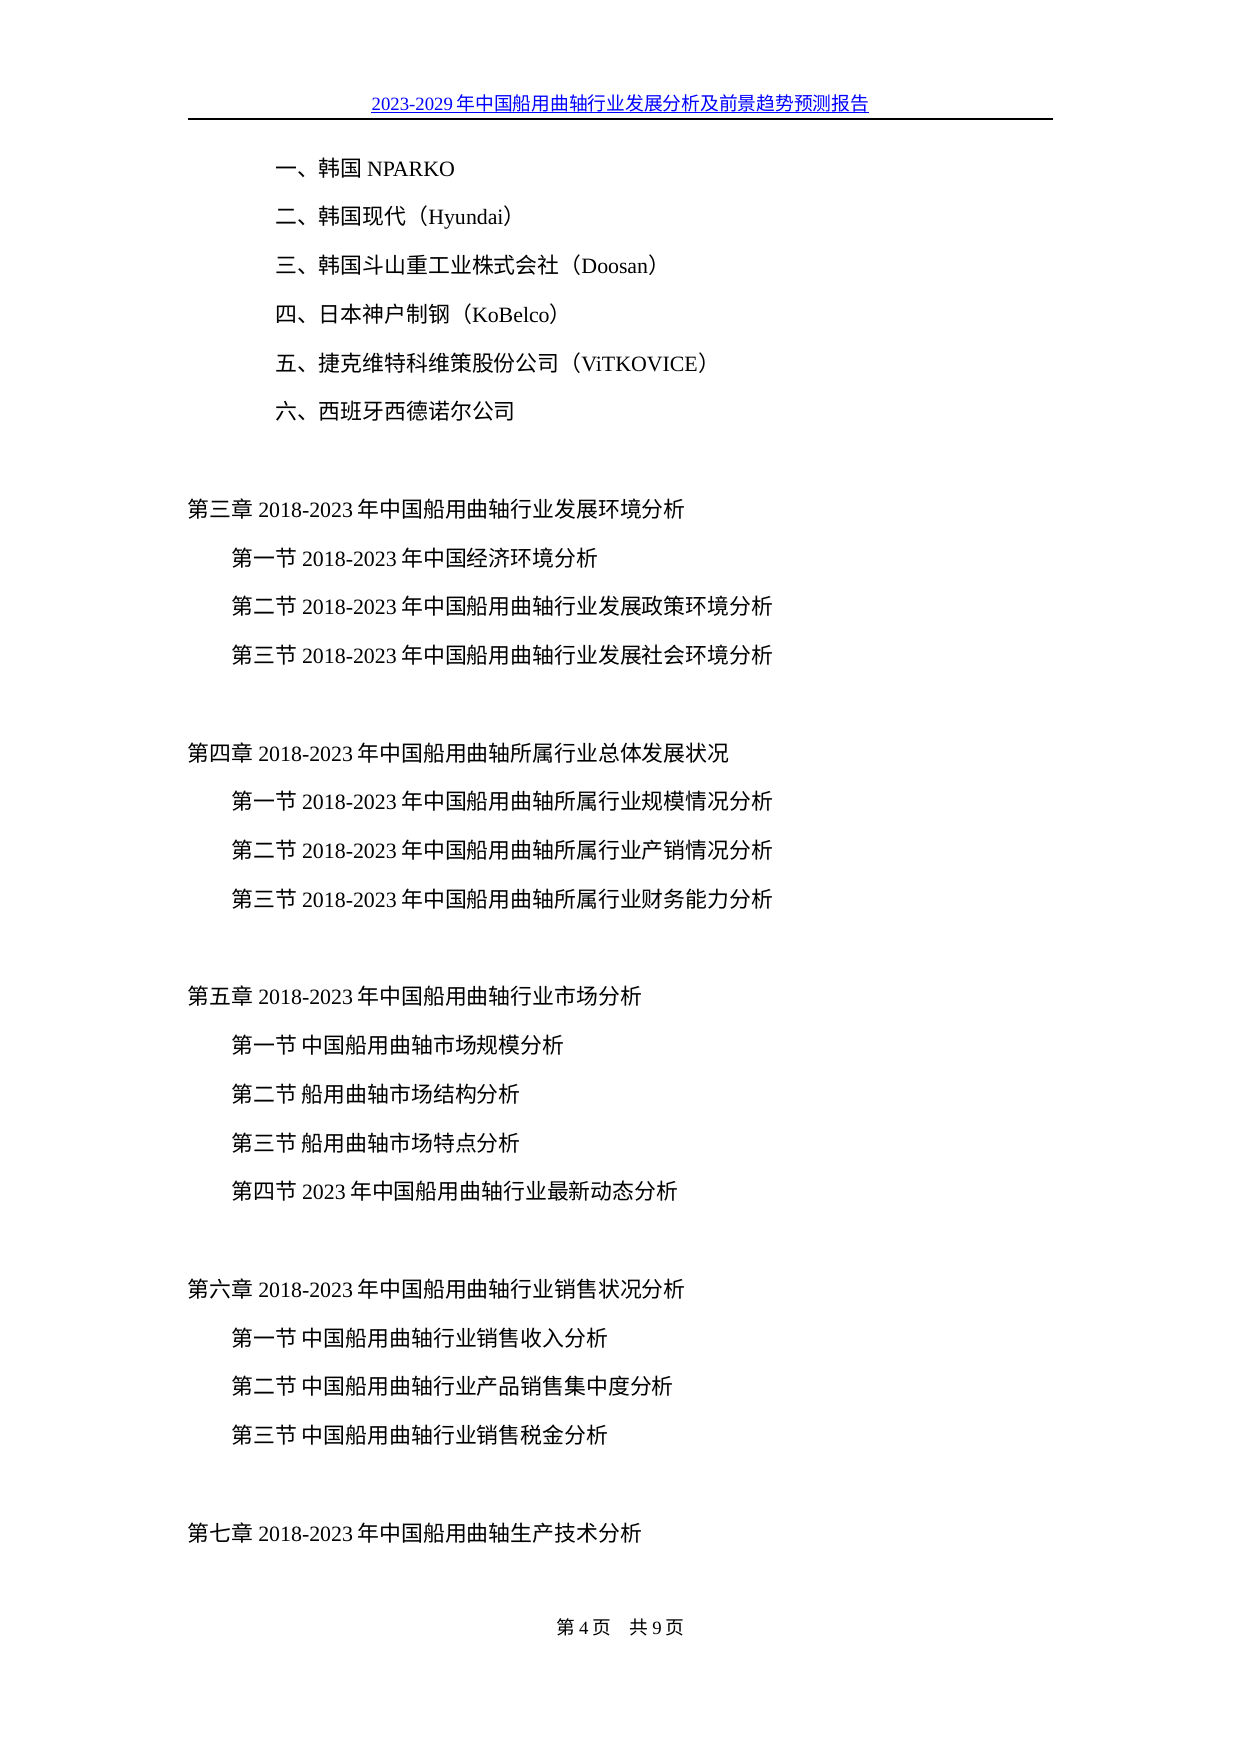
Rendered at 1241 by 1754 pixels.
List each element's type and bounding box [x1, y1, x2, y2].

text [187, 150, 1053, 1548]
